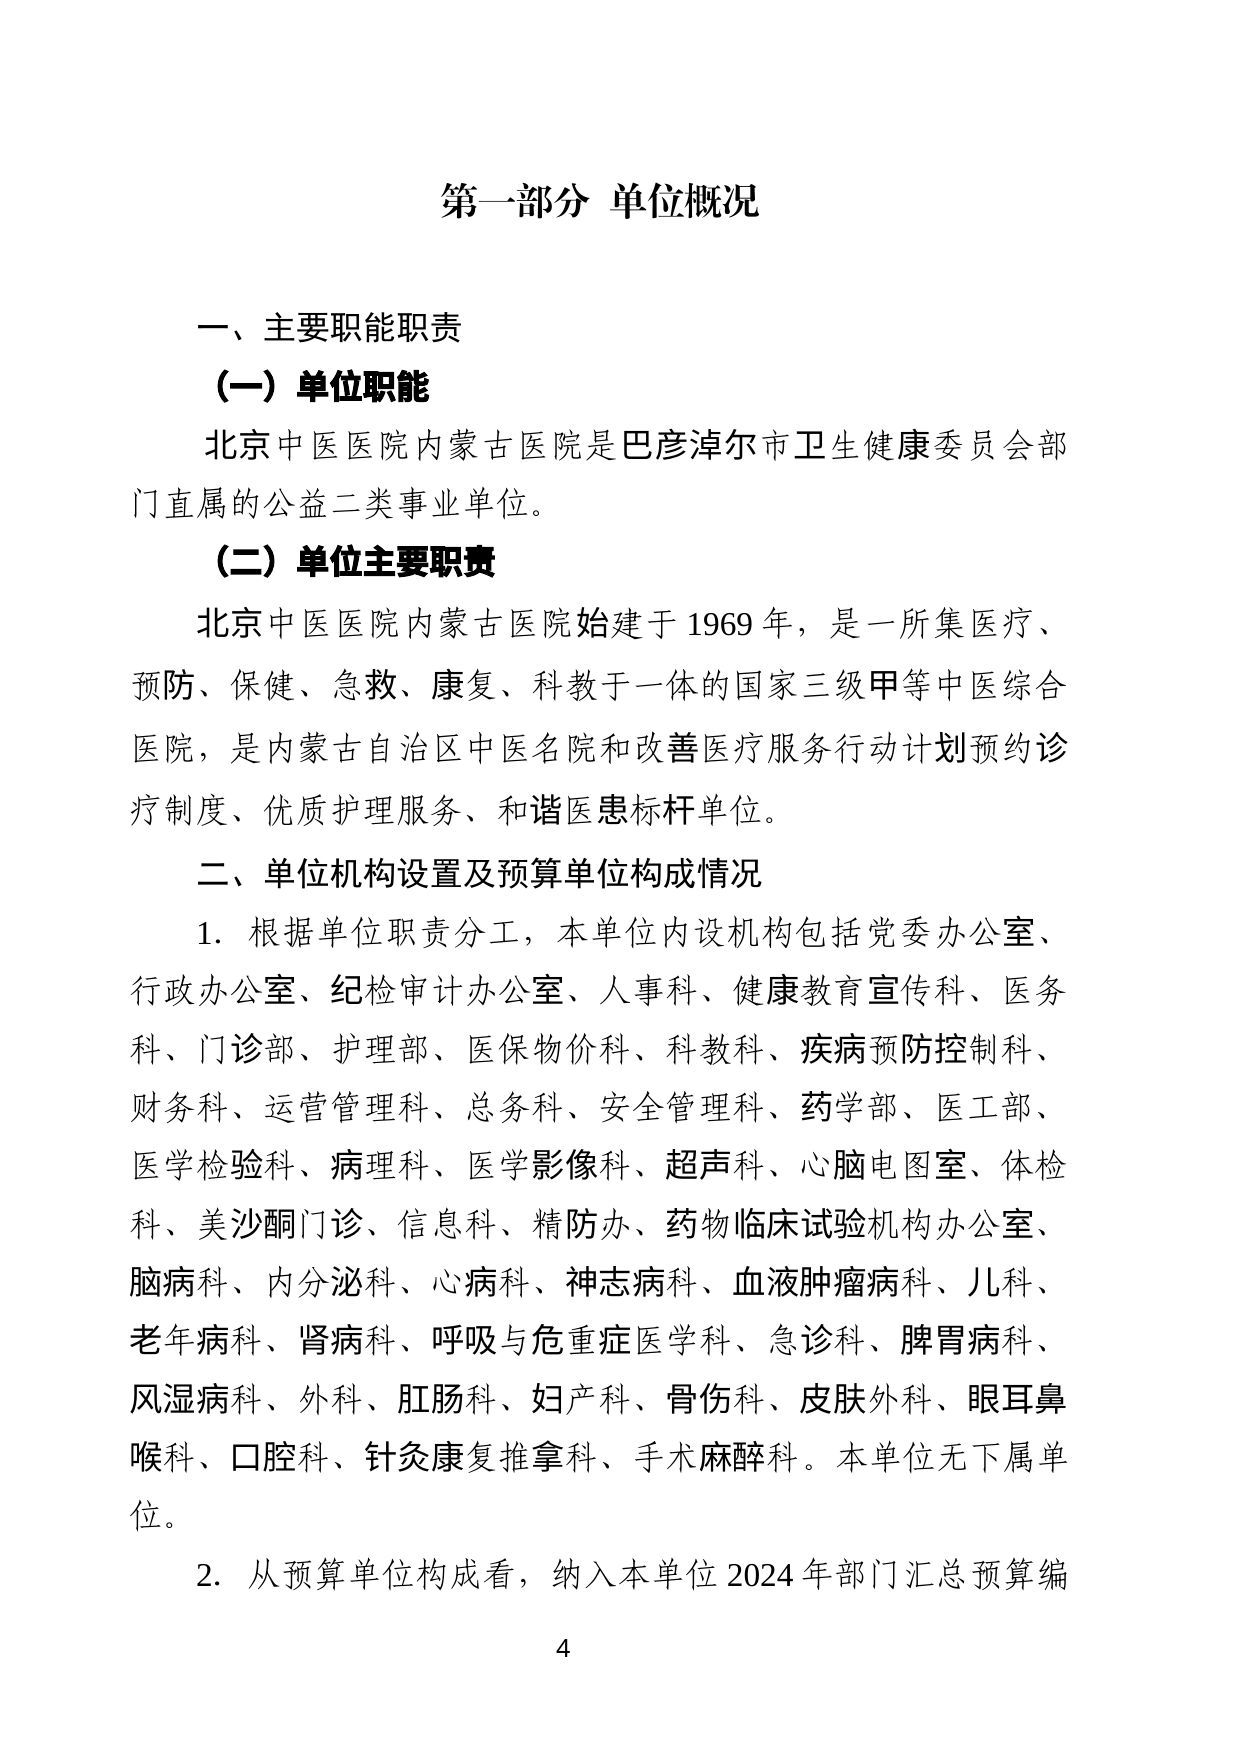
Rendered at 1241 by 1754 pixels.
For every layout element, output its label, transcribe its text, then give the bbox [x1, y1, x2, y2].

text 北京中医医院内蒙古医院是巴彦淖尔市卫生健康委员会部门直属的公益二类事业单位。 [129, 410, 1070, 527]
subtitle 第一部分 单位概况 [129, 164, 1070, 227]
text 北京中医医院内蒙古医院始建于1969年，是一所集医疗、预防、保健、急救、康复、科教于一体的国家三级甲等中医综合医院，是内蒙古自治区中医名院和改善医疗服务行动计划预约诊疗制度、优质护理服务、和谐医患标杆单位。 [129, 585, 1070, 835]
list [129, 1539, 1070, 1598]
list 主要职能职责 [131, 289, 1070, 352]
list 单位主要职责 [129, 527, 1070, 585]
list 单位机构设置及预算单位构成情况 [131, 835, 1070, 898]
text （一）单位职能 [129, 352, 1070, 410]
text 1．根据单位职责分工，本单位内设机构包括党委办公室、行政办公室、纪检审计办公室、人事科、健康教育宣传科、医务科、门诊部、护理部、医保物价科、科教科、疾病预防控制科、财务科、运营管理科、总务科、安全管理科、药学部、医工部、医学检验科、病理科、医学影像科、超声科、心脑电图室、体检科、美沙酮门诊、信息科、精防办、药物临床试验机构办公室、脑病科、内分泌科、心病科、神志病科、血液肿瘤病科、儿科、老年病科、肾病科、呼吸与危重症医学科、急诊科、脾胃病科、风湿病科、外科、肛肠科、妇产科、骨伤科、皮肤外科、眼耳鼻喉科、口腔科、针灸康复推拿科、手术麻醉科。本单位无下属单位。 [129, 898, 1070, 1539]
